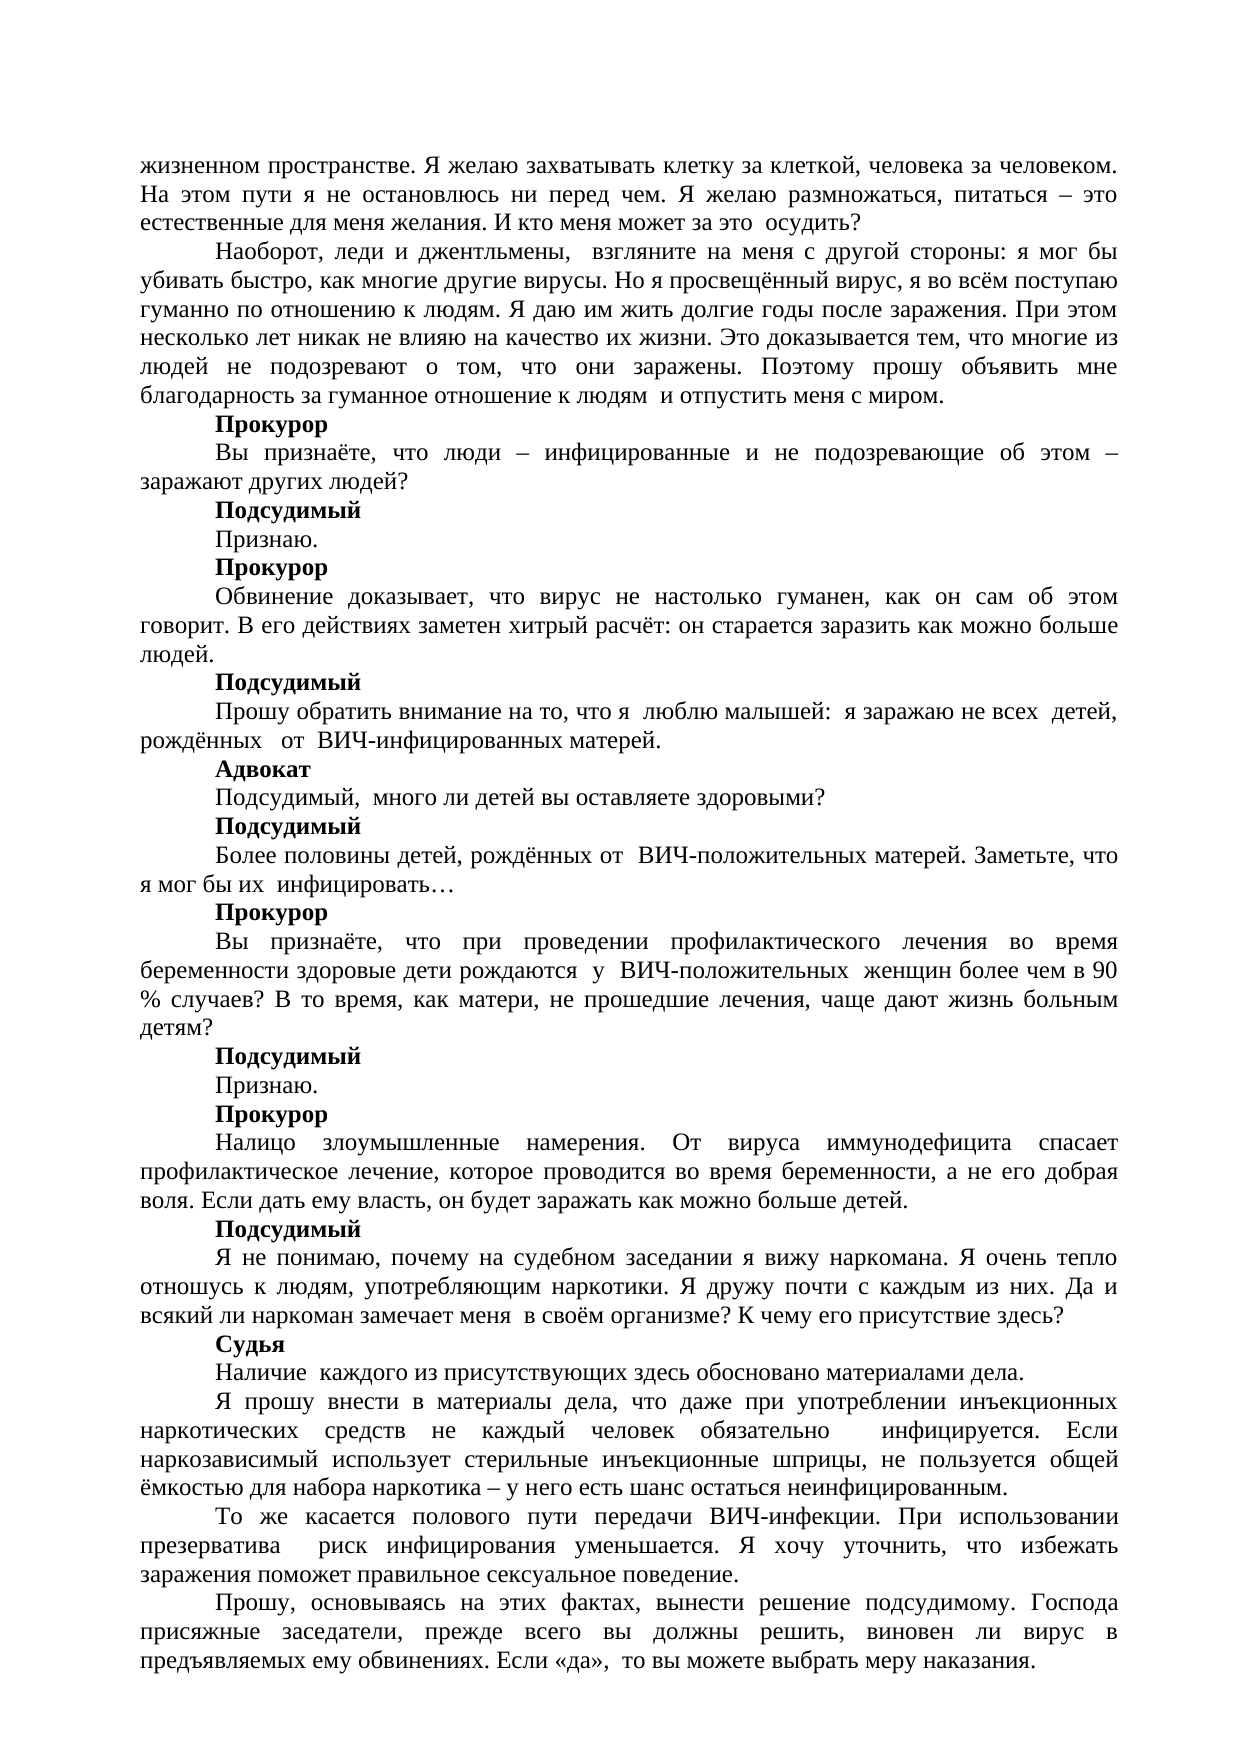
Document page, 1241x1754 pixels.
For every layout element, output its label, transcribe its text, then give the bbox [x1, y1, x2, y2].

text Признаю. [140, 1070, 1119, 1099]
text Наличие каждого из присутствующих здесь обосновано материалами дела. [140, 1357, 1119, 1386]
text Прошу, основываясь на этих фактах, вынести решение подсудимому. Господа присяжные заседатели, прежде всего вы должны решить, виновен ли вирус в предъявляемых ему обвинениях. Если «да», то вы можете выбрать меру наказания. [140, 1587, 1119, 1674]
text Прокурор [140, 552, 1119, 581]
text Вы признаёте, что люди – инфицированные и не подозревающие об этом – заражают других людей? [140, 437, 1119, 495]
text Подсудимый [140, 811, 1119, 840]
text Более половины детей, рождённых от ВИЧ-положительных матерей. Заметьте, что я мог бы их инфицировать… [140, 840, 1119, 897]
text Прокурор [140, 897, 1119, 926]
text Налицо злоумышленные намерения. От вируса иммунодефицита спасает профилактическое лечение, которое проводится во время беременности, а не его добрая воля. Если дать ему власть, он будет заражать как можно больше детей. [140, 1127, 1119, 1214]
text То же касается полового пути передачи ВИЧ-инфекции. При использовании презерватива риск инфицирования уменьшается. Я хочу уточнить, что избежать заражения поможет правильное сексуальное поведение. [140, 1501, 1119, 1587]
text Прошу обратить внимание на то, что я люблю малышей: я заражаю не всех детей, рождённых от ВИЧ-инфицированных матерей. [140, 696, 1119, 754]
text Подсудимый [140, 667, 1119, 696]
text Судья [140, 1329, 1119, 1357]
text Наоборот, леди и джентльмены, взгляните на меня с другой стороны: я мог бы убивать быстро, как многие другие вирусы. Но я просвещённый вирус, я во всём поступаю гуманно по отношению к людям. Я даю им жить долгие годы после заражения. При этом несколько лет никак не влияю на качество их жизни. Это доказывается тем, что многие из людей не подозревают о том, что они заражены. Поэтому прошу объявить мне благодарность за гуманное отношение к людям и отпустить меня с миром. [140, 236, 1119, 409]
text Обвинение доказывает, что вирус не настолько гуманен, как он сам об этом говорит. В его действиях заметен хитрый расчёт: он старается заразить как можно больше людей. [140, 581, 1119, 667]
text Подсудимый, много ли детей вы оставляете здоровыми? [140, 782, 1119, 811]
text Прокурор [140, 1099, 1119, 1127]
text Вы признаёте, что при проведении профилактического лечения во время беременности здоровые дети рождаются у ВИЧ-положительных женщин более чем в 90 % случаев? В то время, как матери, не прошедшие лечения, чаще дают жизнь больным детям? [140, 926, 1119, 1041]
text Прокурор [140, 409, 1119, 437]
text Подсудимый [140, 1041, 1119, 1070]
text Адвокат [140, 754, 1119, 782]
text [140, 150, 1119, 236]
text Подсудимый [140, 1214, 1119, 1242]
text Я не понимаю, почему на судебном заседании я вижу наркомана. Я очень тепло отношусь к людям, употребляющим наркотики. Я дружу почти с каждым из них. Да и всякий ли наркоман замечает меня в своём организме? К чему его присутствие здесь? [140, 1242, 1119, 1329]
text Подсудимый [140, 495, 1119, 524]
text Признаю. [140, 524, 1119, 552]
text Я прошу внести в материалы дела, что даже при употреблении инъекционных наркотических средств не каждый человек обязательно инфицируется. Если наркозависимый использует стерильные инъекционные шприцы, не пользуется общей ёмкостью для набора наркотика – у него есть шанс остаться неинфицированным. [140, 1386, 1119, 1501]
